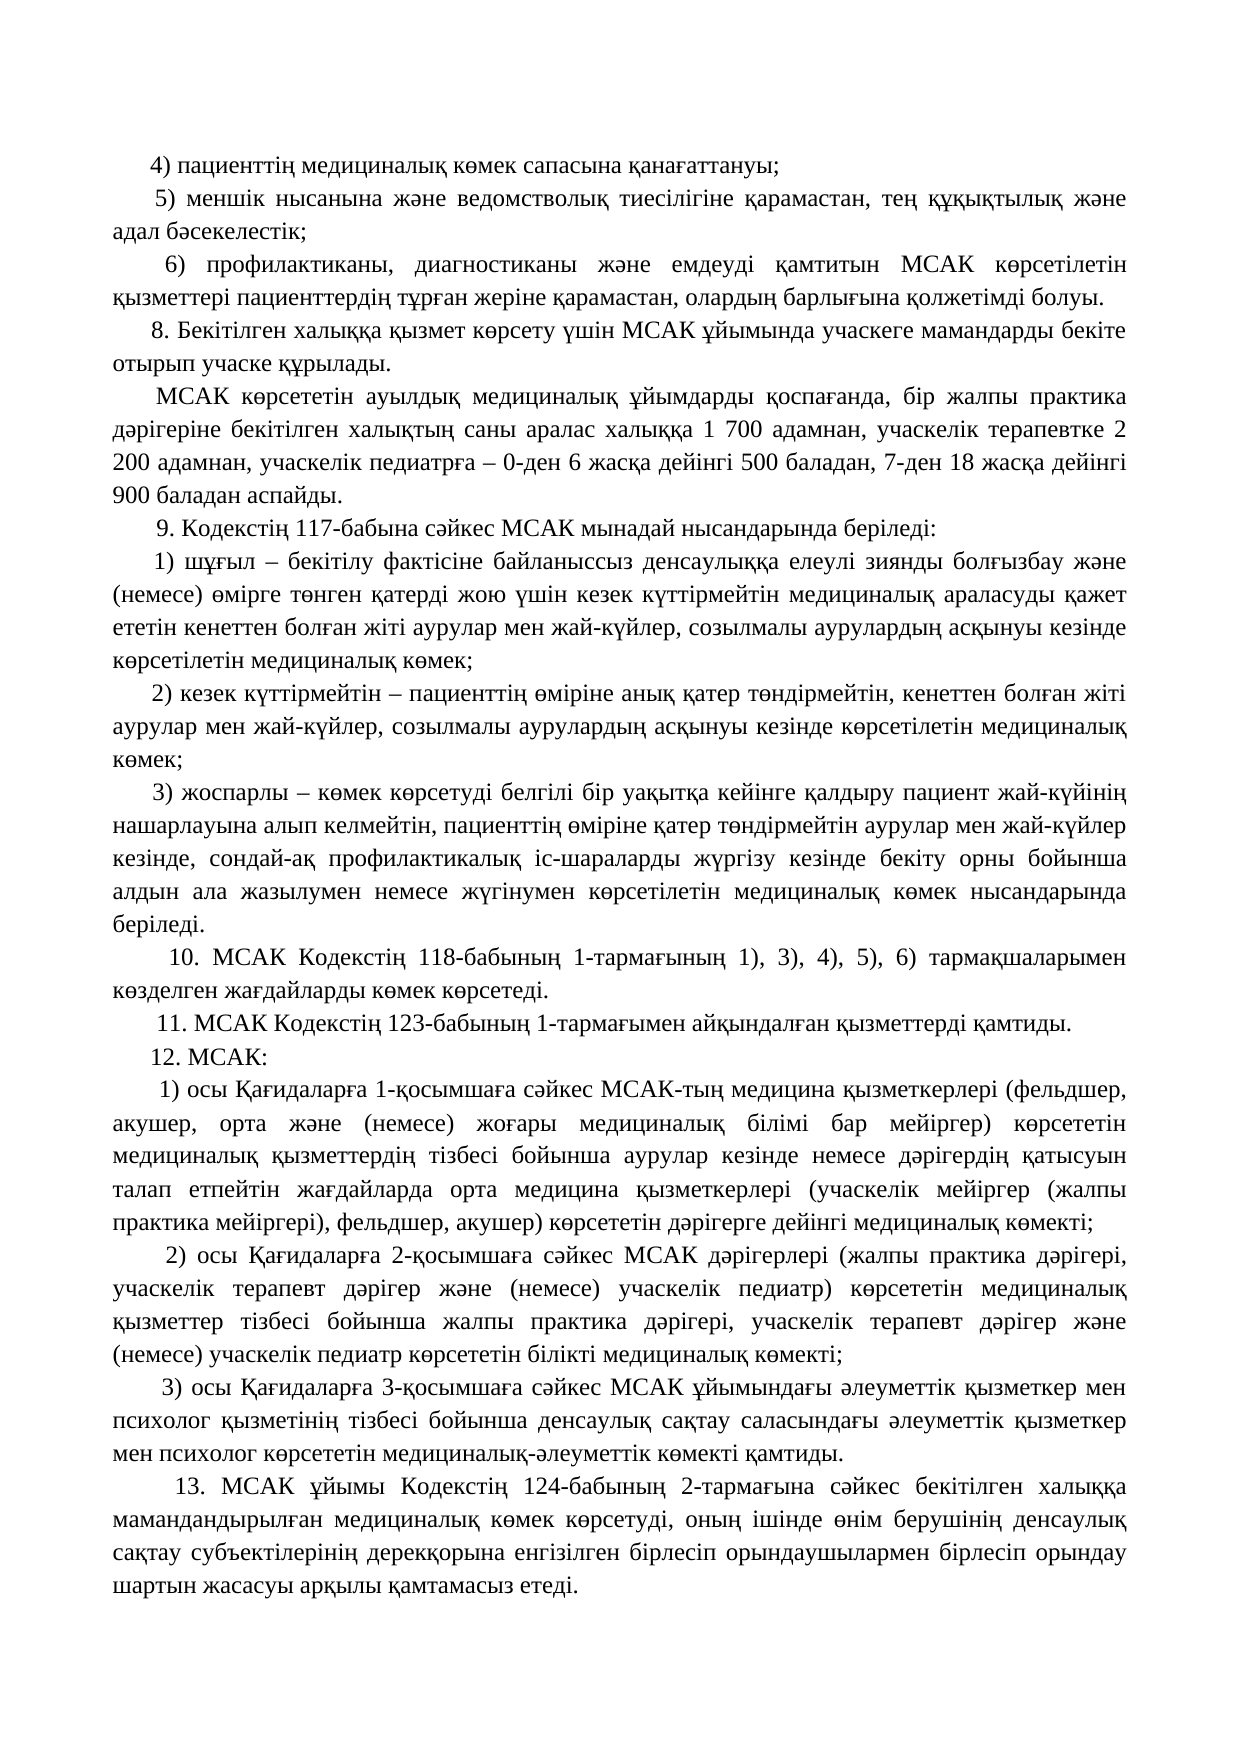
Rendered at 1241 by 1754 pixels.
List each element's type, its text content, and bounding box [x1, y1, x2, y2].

text 5) меншік нысанына және ведомстволық тиесілігіне қарамастан, тең құқықтылық және адал бәсекелестік; [112, 183, 1128, 245]
text 1) осы Қағидаларға 1-қосымшаға сәйкес МСАК-тың медицина қызметкерлері (фельдшер, акушер, орта және (немесе) жоғары медициналық білімі бар мейіргер) көрсететін медициналық қызметтердің тізбесі бойынша аурулар кезінде немесе дәрігердің қатысуын талап етпейтін жағдайларда орта медицина қызметкерлері (учаскелік мейіргер (жалпы практика мейіргері), фельдшер, акушер) көрсететін дәрігерге дейінгі медициналық көмекті; [112, 1074, 1128, 1235]
text 9. Кодекстің 117-бабына сәйкес МСАК мынадай нысандарында беріледі: [112, 513, 1128, 542]
text 3) жоспарлы – көмек көрсетуді белгілі бір уақытқа кейінге қалдыру пациент жай-күйінің нашарлауына алып келмейтін, пациенттің өміріне қатер төндірмейтін аурулар мен жай-күйлер кезінде, сондай-ақ профилактикалық іс-шараларды жүргізу кезінде бекіту орны бойынша алдын ала жазылумен немесе жүгінумен көрсетілетін медициналық көмек нысандарында беріледі. [112, 777, 1128, 938]
text 13. МСАК ұйымы Кодекстің 124-бабының 2-тармағына сәйкес бекітілген халыққа мамандандырылған медициналық көмек көрсетуді, оның ішінде өнім берушінің денсаулық сақтау субъектілерінің дерекқорына енгізілген бірлесіп орындаушылармен бірлесіп орындау шартын жасасуы арқылы қамтамасыз етеді. [112, 1471, 1128, 1599]
text 11. МСАК Кодекстің 123-бабының 1-тармағымен айқындалған қызметтерді қамтиды. [112, 1008, 1128, 1037]
text 2) осы Қағидаларға 2-қосымшаға сәйкес МСАК дәрігерлері (жалпы практика дәрігері, учаскелік терапевт дәрігер және (немесе) учаскелік педиатр) көрсететін медициналық қызметтер тізбесі бойынша жалпы практика дәрігері, учаскелік терапевт дәрігер және (немесе) учаскелік педиатр көрсететін білікті медициналық көмекті; [112, 1240, 1128, 1367]
text 4) пациенттің медициналық көмек сапасына қанағаттануы; [112, 150, 1128, 179]
text 2) кезек күттірмейтін – пациенттің өміріне анық қатер төндірмейтін, кенеттен болған жіті аурулар мен жай-күйлер, созылмалы аурулардың асқынуы кезінде көрсетілетін медициналық көмек; [112, 678, 1128, 773]
text 8. Бекітілген халыққа қызмет көрсету үшін МСАК ұйымында учаскеге мамандарды бекіте отырып учаске құрылады. [112, 315, 1128, 377]
text 1) шұғыл – бекітілу фактісіне байланыссыз денсаулыққа елеулі зиянды болғызбау және (немесе) өмірге төнген қатерді жою үшін кезек күттірмейтін медициналық араласуды қажет ететін кенеттен болған жіті аурулар мен жай-күйлер, созылмалы аурулардың асқынуы кезінде көрсетілетін медициналық көмек; [112, 546, 1128, 674]
text 6) профилактиканы, диагностиканы және емдеуді қамтитын МСАК көрсетілетін қызметтері пациенттердің тұрған жеріне қарамастан, олардың барлығына қолжетімді болуы. [112, 249, 1128, 311]
text МСАК көрсететін ауылдық медициналық ұйымдарды қоспағанда, бір жалпы практика дәрігеріне бекітілген халықтың саны аралас халыққа 1 700 адамнан, учаскелік терапевтке 2 200 адамнан, учаскелік педиатрға – 0-ден 6 жасқа дейінгі 500 баладан, 7-ден 18 жасқа дейінгі 900 баладан аспайды. [112, 381, 1128, 509]
text 10. МСАК Кодекстің 118-бабының 1-тармағының 1), 3), 4), 5), 6) тармақшаларымен көзделген жағдайларды көмек көрсетеді. [112, 942, 1128, 1004]
text 3) осы Қағидаларға 3-қосымшаға сәйкес МСАК ұйымындағы әлеуметтік қызметкер мен психолог қызметінің тізбесі бойынша денсаулық сақтау саласындағы әлеуметтік қызметкер мен психолог көрсететін медициналық-әлеуметтік көмекті қамтиды. [112, 1372, 1128, 1467]
text 12. МСАК: [112, 1042, 1128, 1070]
